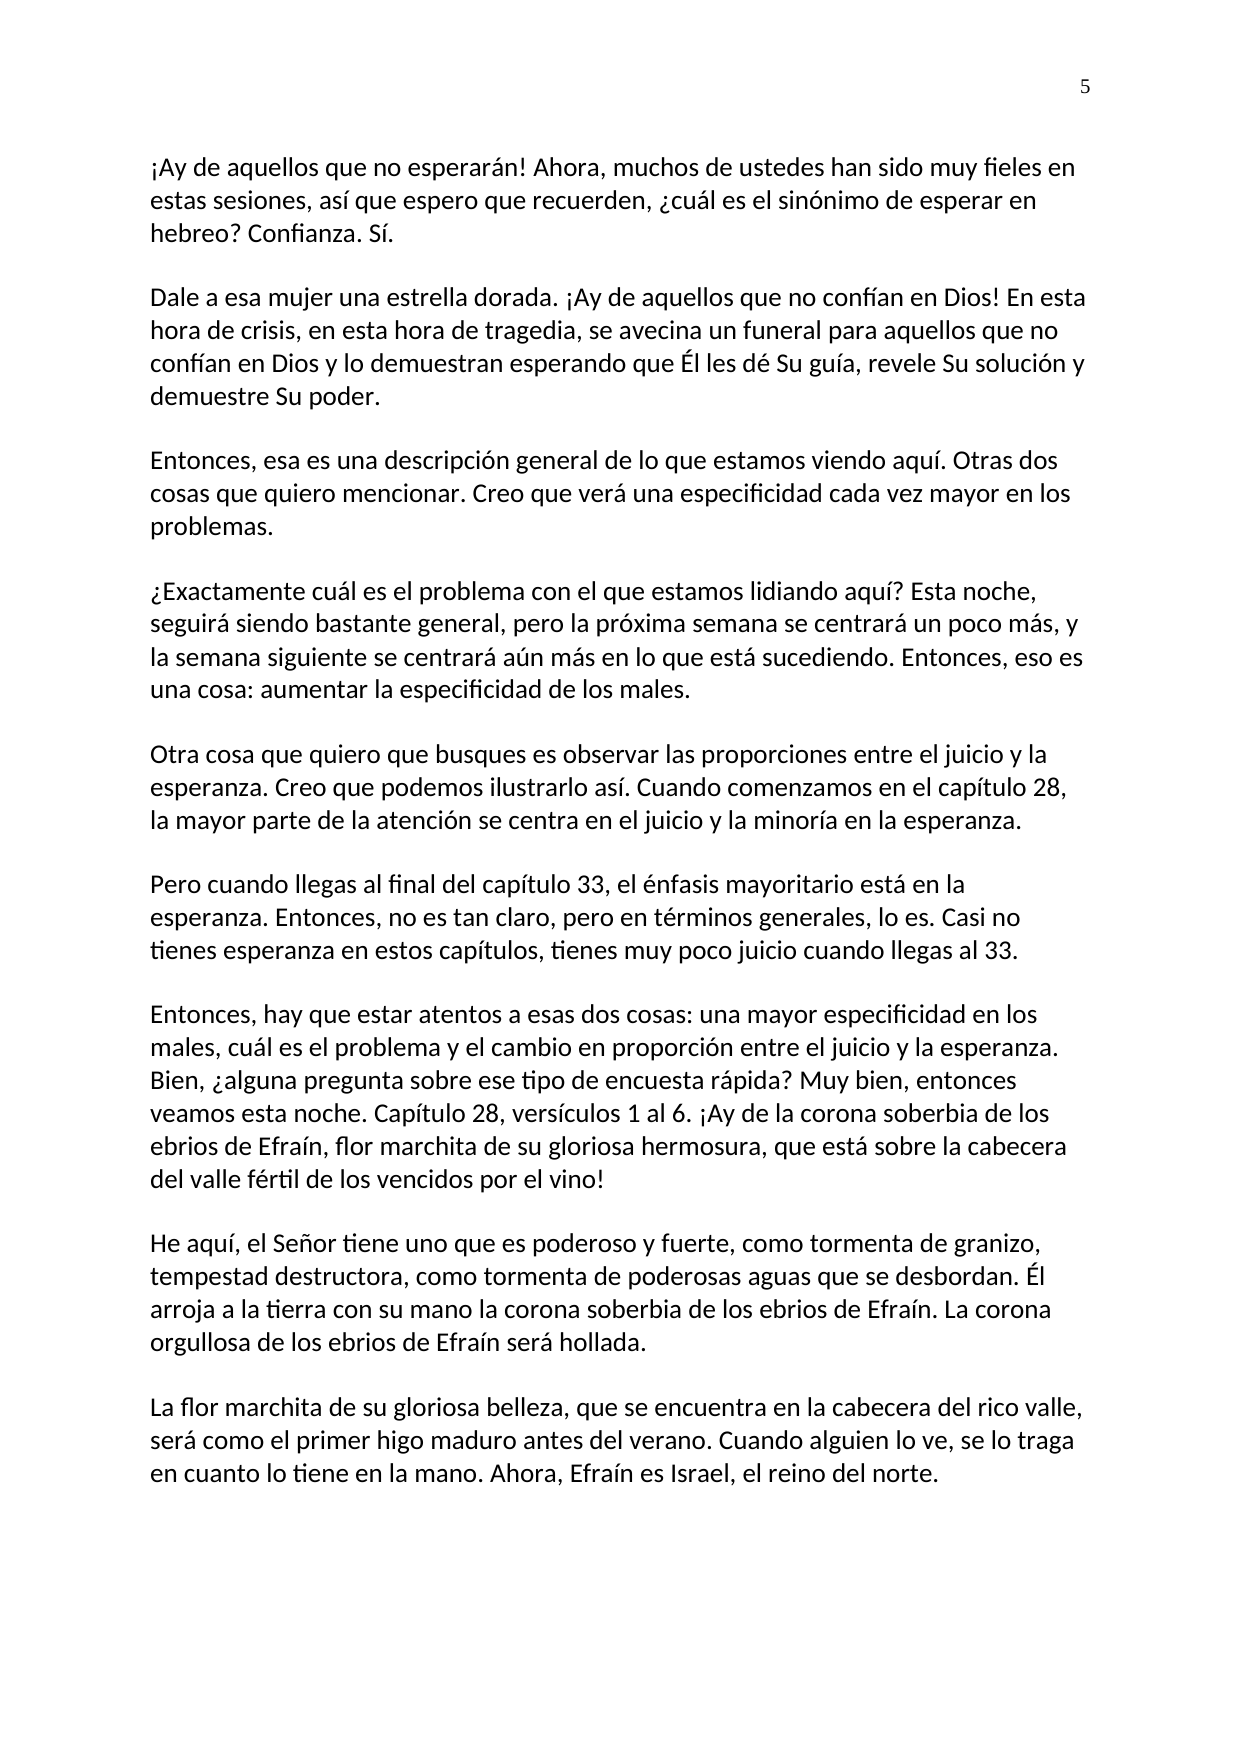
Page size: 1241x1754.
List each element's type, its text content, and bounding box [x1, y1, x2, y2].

text Entonces, esa es una descripción general de lo que estamos viendo aquí. Otras dos cosas que quiero mencionar. Creo que verá una especificidad cada vez mayor en los problemas. [150, 443, 1090, 542]
text He aquí, el Señor tiene uno que es poderoso y fuerte, como tormenta de granizo, tempestad destructora, como tormenta de poderosas aguas que se desbordan. Él arroja a la tierra con su mano la corona soberbia de los ebrios de Efraín. La corona orgullosa de los ebrios de Efraín será hollada. [150, 1227, 1090, 1359]
text ¡Ay de aquellos que no esperarán! Ahora, muchos de ustedes han sido muy fieles en estas sesiones, así que espero que recuerden, ¿cuál es el sinónimo de esperar en hebreo? Confianza. Sí. [150, 150, 1090, 249]
text ¿Exactamente cuál es el problema con el que estamos lidiando aquí? Esta noche, seguirá siendo bastante general, pero la próxima semana se centrará un poco más, y la semana siguiente se centrará aún más en lo que está sucediendo. Entonces, eso es una cosa: aumentar la especificidad de los males. [150, 574, 1090, 706]
text Dale a esa mujer una estrella dorada. ¡Ay de aquellos que no confían en Dios! En esta hora de crisis, en esta hora de tragedia, se avecina un funeral para aquellos que no confían en Dios y lo demuestran esperando que Él les dé Su guía, revele Su solución y demuestre Su poder. [150, 280, 1090, 412]
text La flor marchita de su gloriosa belleza, que se encuentra en la cabecera del rico valle, será como el primer higo maduro antes del verano. Cuando alguien lo ve, se lo traga en cuanto lo tiene en la mano. Ahora, Efraín es Israel, el reino del norte. [150, 1390, 1090, 1489]
text Entonces, hay que estar atentos a esas dos cosas: una mayor especificidad en los males, cuál es el problema y el cambio en proporción entre el juicio y la esperanza. Bien, ¿alguna pregunta sobre ese tipo de encuesta rápida? Muy bien, entonces veamos esta noche. Capítulo 28, versículos 1 al 6. ¡Ay de la corona soberbia de los ebrios de Efraín, flor marchita de su gloriosa hermosura, que está sobre la cabecera del valle fértil de los vencidos por el vino! [150, 997, 1090, 1195]
text Otra cosa que quiero que busques es observar las proporciones entre el juicio y la esperanza. Creo que podemos ilustrarlo así. Cuando comenzamos en el capítulo 28, la mayor parte de la atención se centra en el juicio y la minoría en la esperanza. [150, 737, 1090, 836]
text Pero cuando llegas al final del capítulo 33, el énfasis mayoritario está en la esperanza. Entonces, no es tan claro, pero en términos generales, lo es. Casi no tienes esperanza en estos capítulos, tienes muy poco juicio cuando llegas al 33. [150, 867, 1090, 966]
